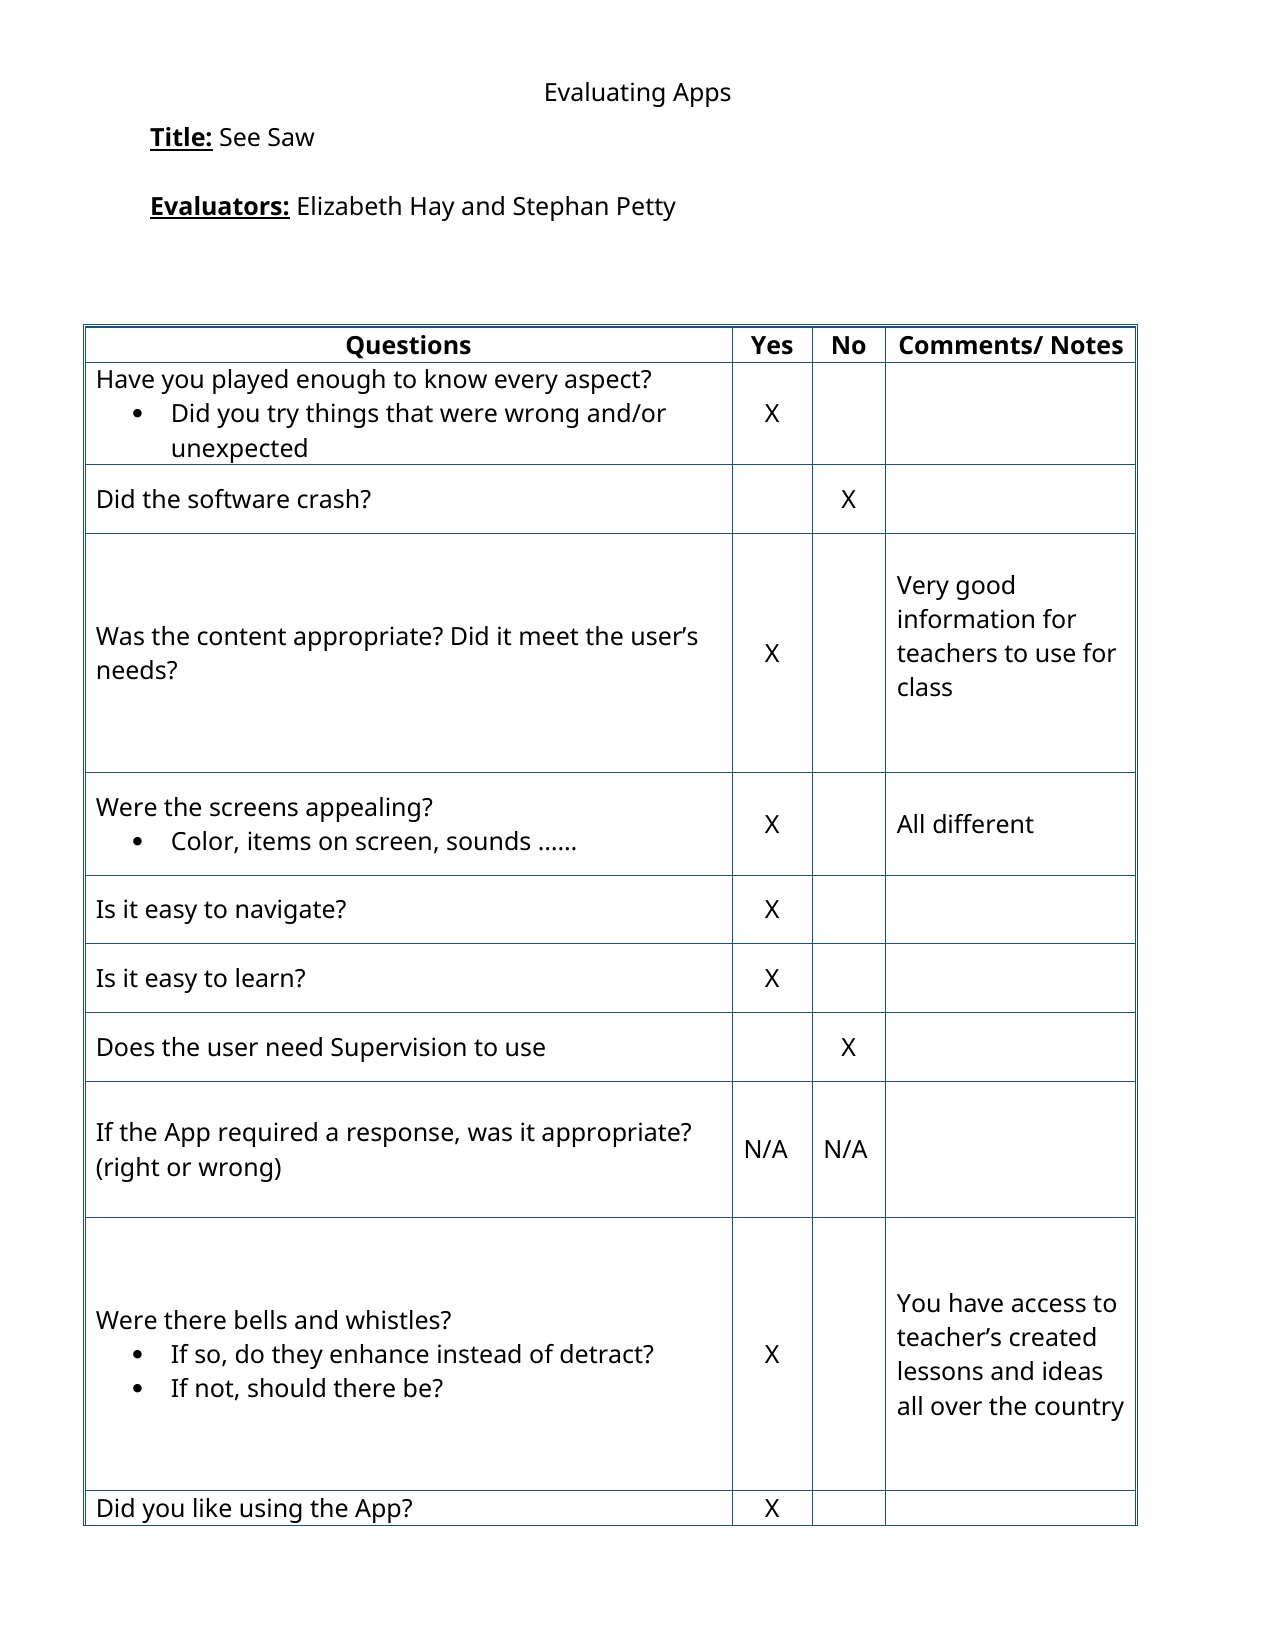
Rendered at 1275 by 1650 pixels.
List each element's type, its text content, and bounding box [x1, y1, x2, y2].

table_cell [86, 1491, 732, 1525]
table_cell Is it easy to learn? [86, 944, 732, 1012]
table_cell You have access to teacher’s created lessons and ideas all over the country [886, 1218, 1135, 1490]
table_cell All different [886, 773, 1135, 874]
table_cell Does the user need Supervision to use [86, 1013, 732, 1081]
table_cell X [813, 1013, 885, 1081]
table_cell [886, 876, 1135, 943]
table_cell X [733, 363, 812, 464]
table_header Questions [86, 328, 732, 362]
table_cell X [733, 1491, 812, 1525]
table_cell [733, 465, 812, 533]
table_cell X [733, 944, 812, 1012]
table_cell Were there bells and whistles? If so, do they enhance instead of detract? If not, should there be? [86, 1218, 732, 1490]
table_cell X [733, 773, 812, 874]
table_cell Was the content appropriate? Did it meet the user’s needs? [86, 534, 732, 772]
table_header Yes [733, 328, 812, 362]
table_cell X [733, 1218, 812, 1490]
table_cell X [733, 876, 812, 943]
table_cell [886, 1013, 1135, 1081]
table_cell Were the screens appealing? Color, items on screen, sounds …… [86, 773, 732, 874]
table_cell [733, 1013, 812, 1081]
table_cell [886, 944, 1135, 1012]
table_cell Very good information for teachers to use for class [886, 534, 1135, 772]
table_cell X [733, 534, 812, 772]
table_cell N/A [733, 1082, 812, 1217]
table_cell [813, 363, 885, 464]
table_cell [886, 1082, 1135, 1217]
table_cell [886, 1491, 1135, 1525]
table_cell [813, 773, 885, 874]
table_cell [886, 465, 1135, 533]
text Evaluators: Elizabeth Hay and Stephan Petty [150, 188, 1125, 222]
table_cell X [813, 465, 885, 533]
table_cell [886, 363, 1135, 464]
table_cell Did the software crash? [86, 465, 732, 533]
table_header Comments/ Notes [886, 328, 1135, 362]
text Title: See Saw [150, 120, 1125, 154]
table_cell If the App required a response, was it appropriate? (right or wrong) [86, 1082, 732, 1217]
table_cell [813, 1218, 885, 1490]
table_header No [813, 328, 885, 362]
table_cell [813, 534, 885, 772]
table_cell [813, 944, 885, 1012]
table_cell N/A [813, 1082, 885, 1217]
table_cell Is it easy to navigate? [86, 876, 732, 943]
table_cell Have you played enough to know every aspect? Did you try things that were wrong and/or unexpected [86, 363, 732, 464]
table_cell [813, 876, 885, 943]
table_cell [813, 1491, 885, 1525]
